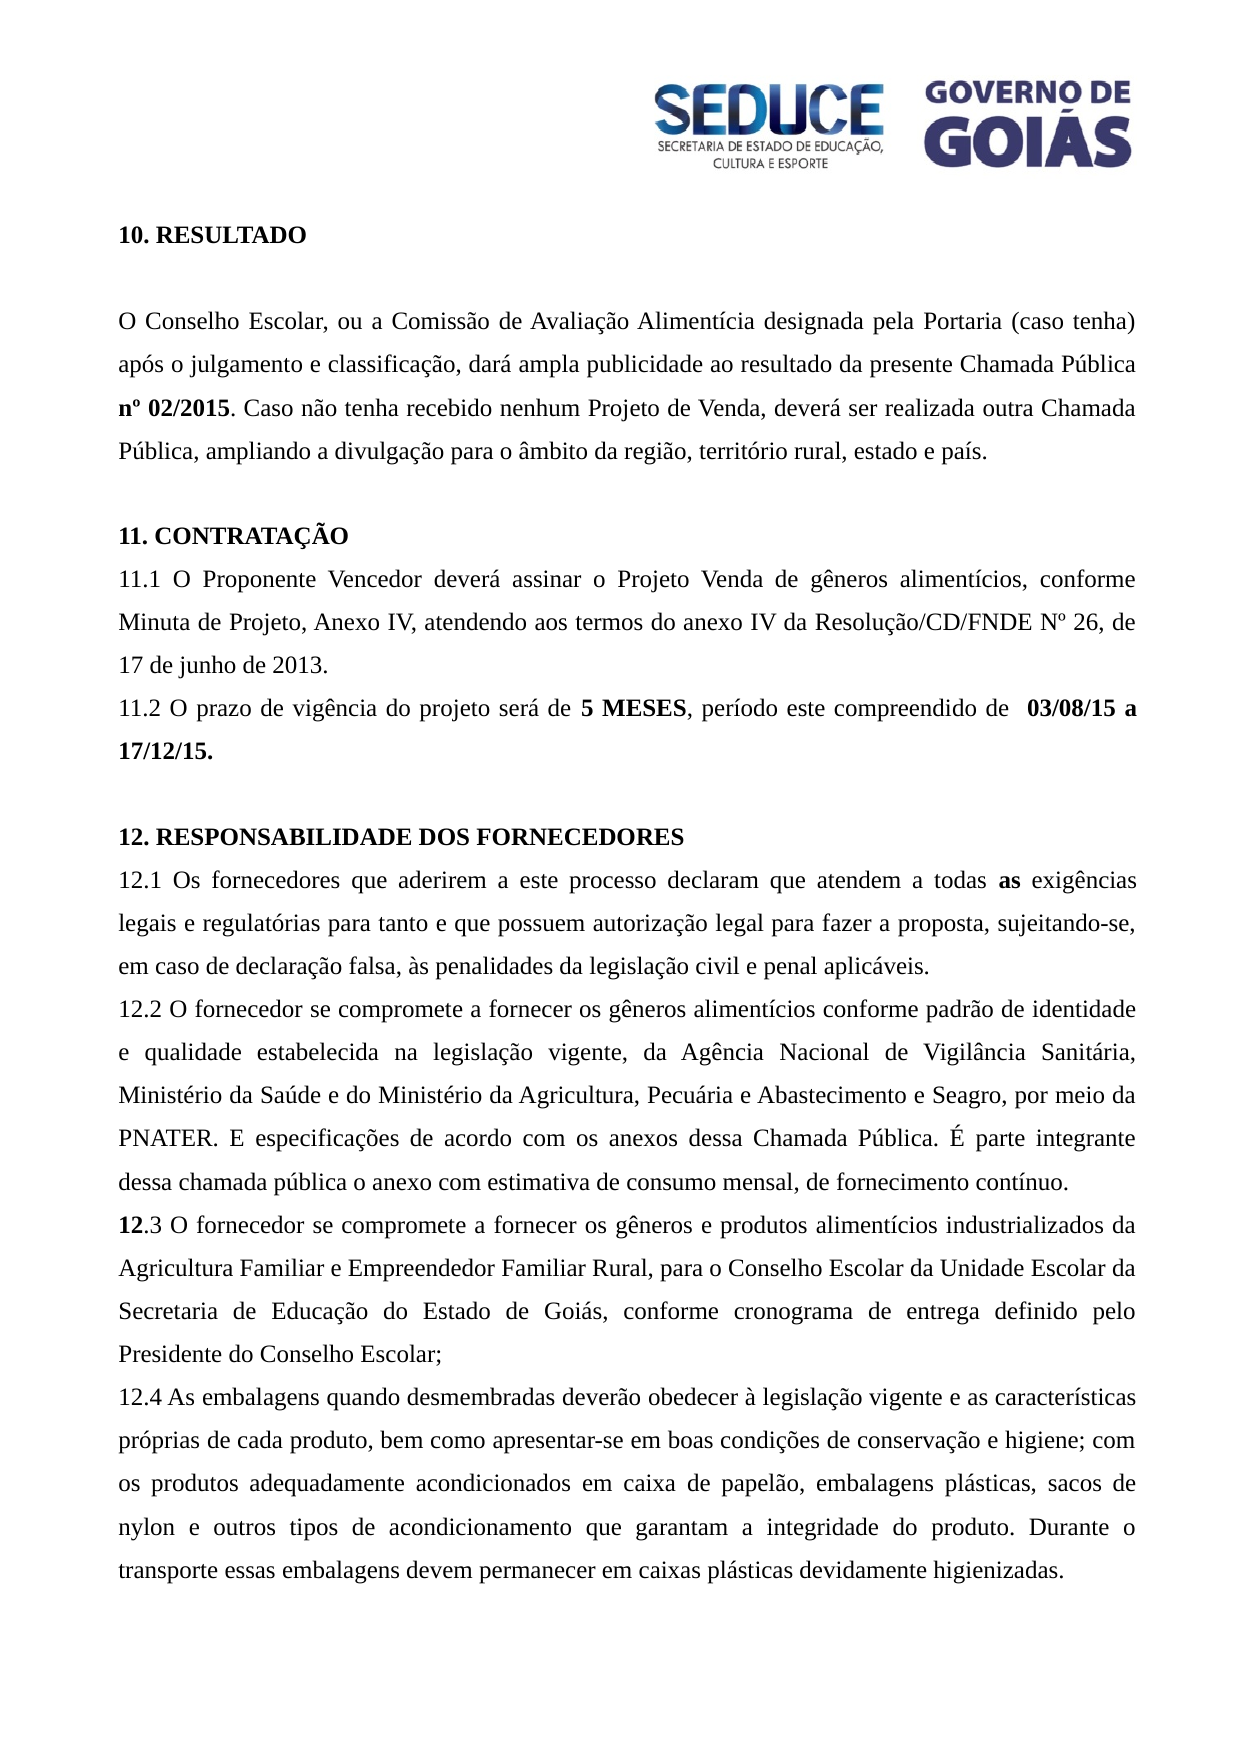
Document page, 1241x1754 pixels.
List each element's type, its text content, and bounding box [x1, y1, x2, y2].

text 12.4 As embalagens quando desmembradas deverão obedecer à legislação vigente e as características próprias de cada produto, bem como apresentar-se em boas condições de conservação e higiene; com os produtos adequadamente acondicionados em caixa de papelão, embalagens plásticas, sacos de nylon e outros tipos de acondicionamento que garantam a integridade do produto. Durante o transporte essas embalagens devem permanecer em caixas plásticas devidamente higienizadas. [118, 1382, 1137, 1583]
text 10. RESULTADO [118, 220, 1137, 249]
text O Conselho Escolar, ou a Comissão de Avaliação Alimentícia designada pela Portaria (caso tenha) após o julgamento e classificação, dará ampla publicidade ao resultado da presente Chamada Pública nº 02/2015. Caso não tenha recebido nenhum Projeto de Venda, deverá ser realizada outra Chamada Pública, ampliando a divulgação para o âmbito da região, território rural, estado e país. [118, 306, 1137, 464]
text 12. RESPONSABILIDADE DOS FORNECEDORES [118, 822, 1137, 850]
text 11.1 O Proponente Vencedor deverá assinar o Projeto Venda de gêneros alimentícios, conforme Minuta de Projeto, Anexo IV, atendendo aos termos do anexo IV da Resolução/CD/FNDE Nº 26, de 17 de junho de 2013. [118, 564, 1137, 679]
picture [654, 75, 1138, 179]
text 11.2 O prazo de vigência do projeto será de 5 MESES, período este compreendido de 03/08/15 a 17/12/15. [118, 693, 1137, 765]
text 12.2 O fornecedor se compromete a fornecer os gêneros alimentícios conforme padrão de identidade e qualidade estabelecida na legislação vigente, da Agência Nacional de Vigilância Sanitária, Ministério da Saúde e do Ministério da Agricultura, Pecuária e Abastecimento e Seagro, por meio da PNATER. E especificações de acordo com os anexos dessa Chamada Pública. É parte integrante dessa chamada pública o anexo com estimativa de consumo mensal, de fornecimento contínuo. [118, 994, 1137, 1195]
text 12.3 O fornecedor se compromete a fornecer os gêneros e produtos alimentícios industrializados da Agricultura Familiar e Empreendedor Familiar Rural, para o Conselho Escolar da Unidade Escolar da Secretaria de Educação do Estado de Goiás, conforme cronograma de entrega definido pelo Presidente do Conselho Escolar; [118, 1210, 1137, 1368]
text 11. CONTRATAÇÃO [118, 521, 1137, 549]
text 12.1 Os fornecedores que aderirem a este processo declaram que atendem a todas as exigências legais e regulatórias para tanto e que possuem autorização legal para fazer a proposta, sujeitando-se, em caso de declaração falsa, às penalidades da legislação civil e penal aplicáveis. [118, 865, 1137, 980]
